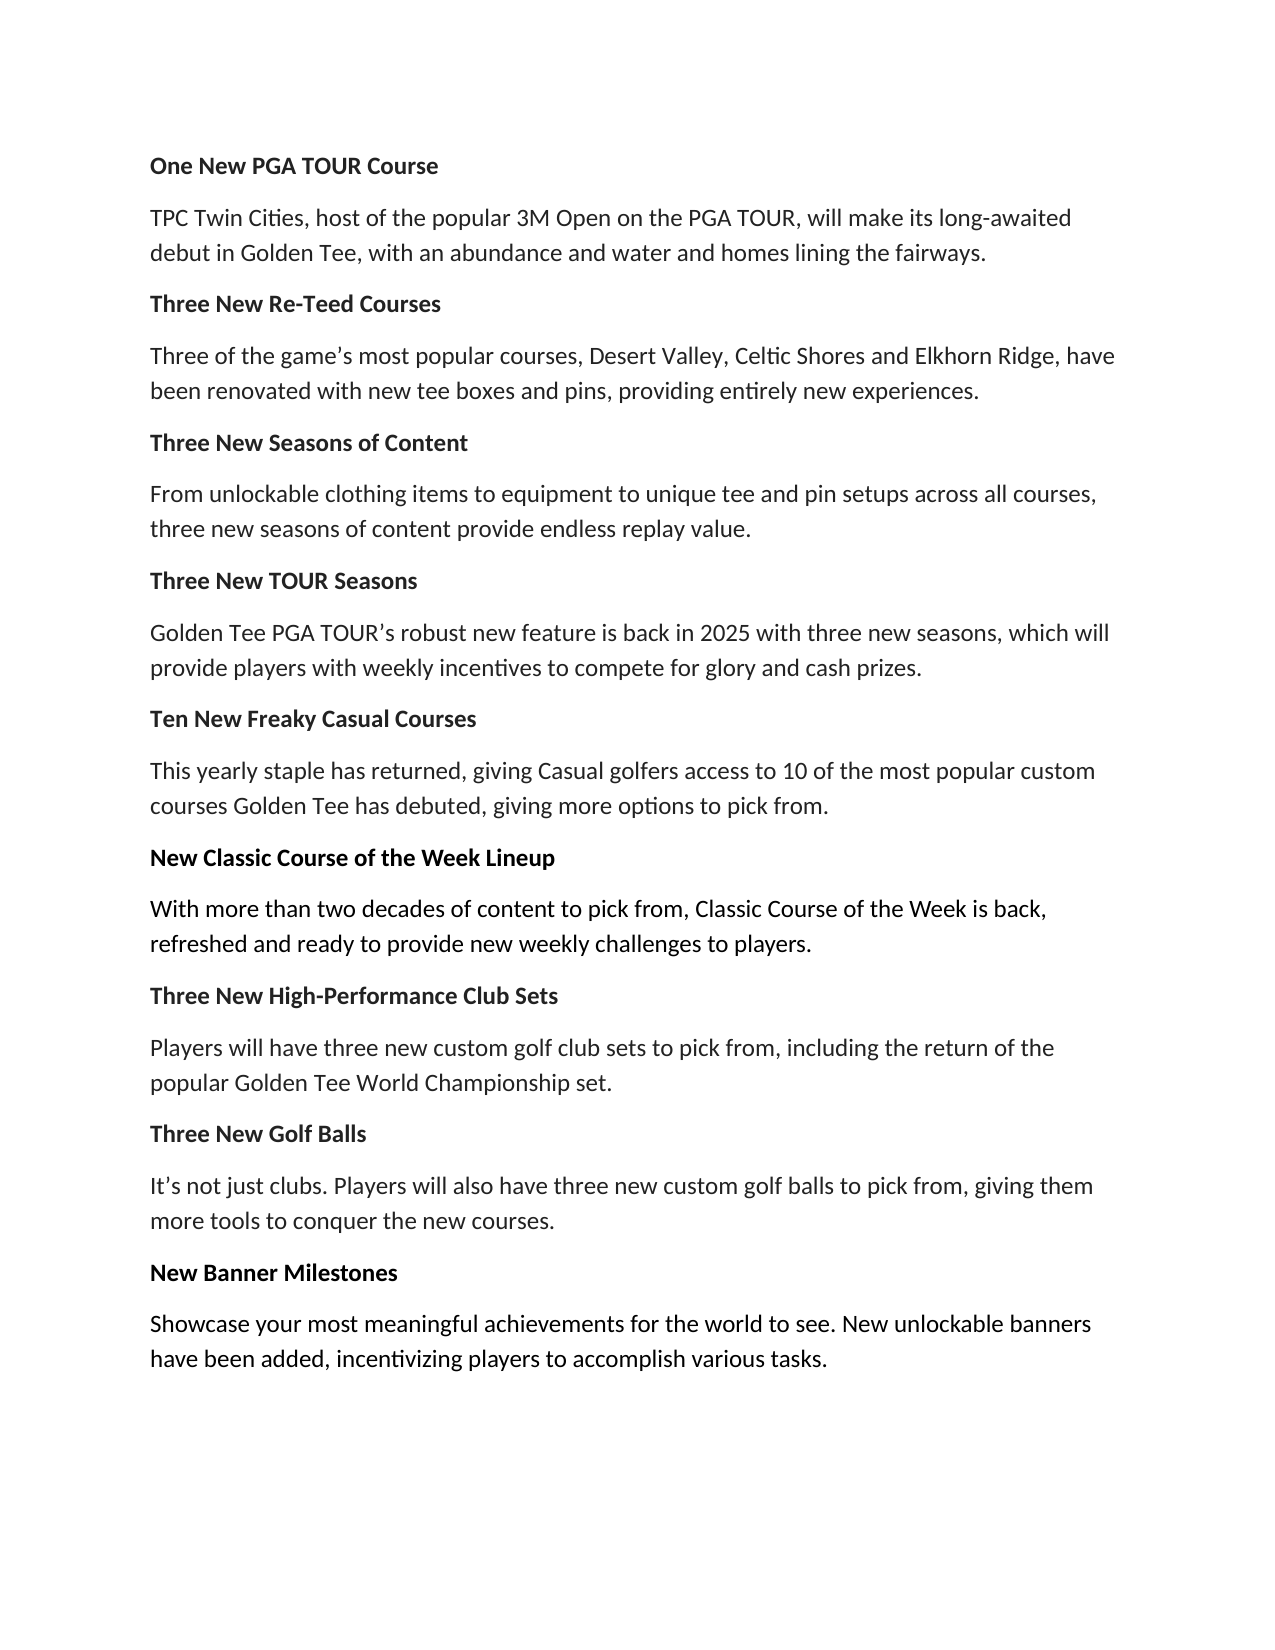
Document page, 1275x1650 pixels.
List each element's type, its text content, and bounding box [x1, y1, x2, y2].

text Three New TOUR Seasons [150, 565, 1125, 596]
text Three New High-Performance Club Sets [150, 980, 1125, 1011]
text It’s not just clubs. Players will also have three new custom golf balls to pick from, giving them more tools to conquer the new courses. [150, 1170, 1125, 1236]
text One New PGA TOUR Course [150, 150, 1125, 181]
text Golden Tee PGA TOUR’s robust new feature is back in 2025 with three new seasons, which will provide players with weekly incentives to compete for glory and cash prizes. [150, 617, 1125, 682]
text Showcase your most meaningful achievements for the world to see. New unlockable banners have been added, incentivizing players to accomplish various tasks. [150, 1308, 1125, 1374]
text With more than two decades of content to pick from, Classic Course of the Week is back, refreshed and ready to provide new weekly challenges to players. [150, 893, 1125, 959]
text From unlockable clothing items to equipment to unique tee and pin setups across all courses, three new seasons of content provide endless replay value. [150, 478, 1125, 544]
text Ten New Freaky Casual Courses [150, 703, 1125, 734]
text Three New Re-Teed Courses [150, 288, 1125, 319]
text This yearly staple has returned, giving Casual golfers access to 10 of the most popular custom courses Golden Tee has debuted, giving more options to pick from. [150, 755, 1125, 821]
text New Classic Course of the Week Lineup [150, 842, 1125, 872]
text TPC Twin Cities, host of the popular 3M Open on the PGA TOUR, will make its long-awaited debut in Golden Tee, with an abundance and water and homes lining the fairways. [150, 202, 1125, 267]
text Three of the game’s most popular courses, Desert Valley, Celtic Shores and Elkhorn Ridge, have been renovated with new tee boxes and pins, providing entirely new experiences. [150, 340, 1125, 406]
text Three New Golf Balls [150, 1118, 1125, 1149]
text New Banner Milestones [150, 1257, 1125, 1287]
text Three New Seasons of Content [150, 427, 1125, 457]
text Players will have three new custom golf club sets to pick from, including the return of the popular Golden Tee World Championship set. [150, 1032, 1125, 1097]
